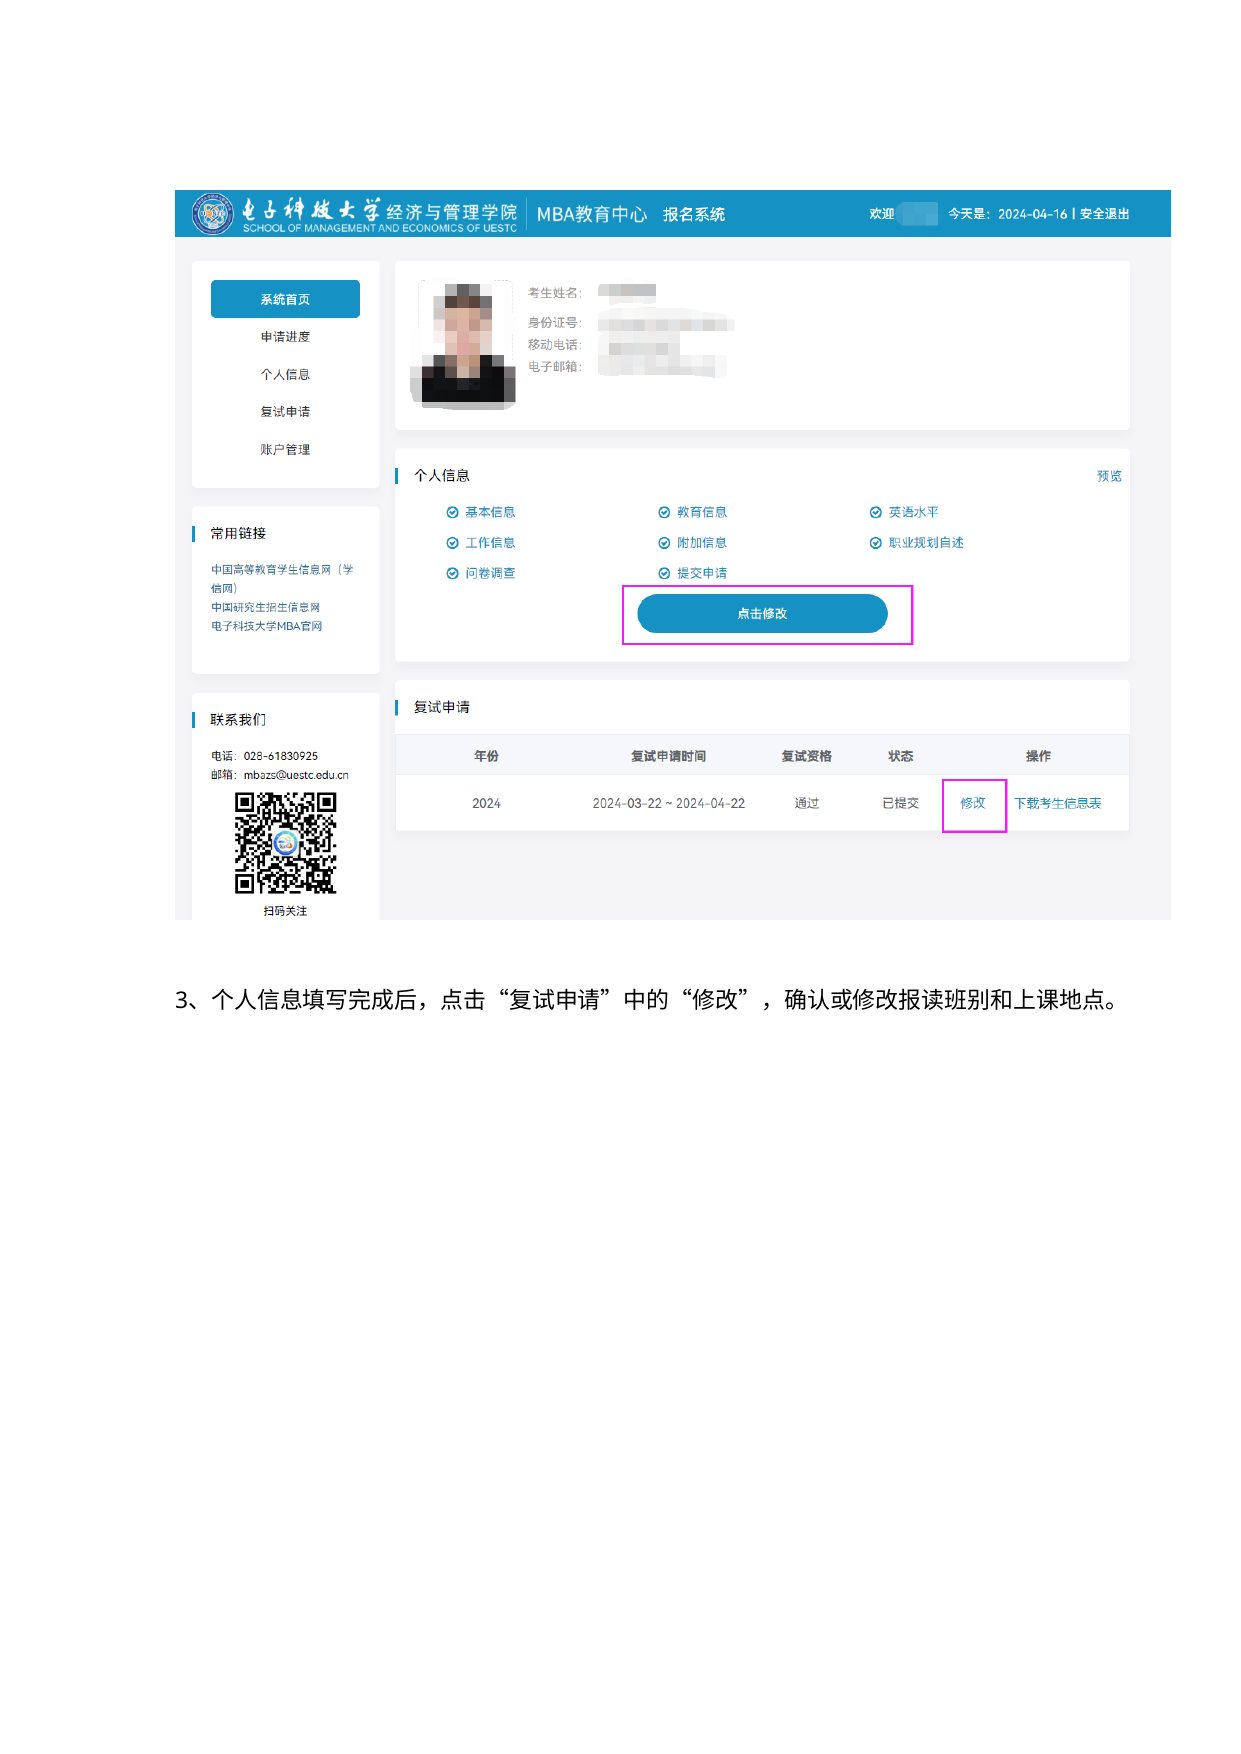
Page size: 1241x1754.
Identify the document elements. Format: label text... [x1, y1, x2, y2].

text 3、个人信息填写完成后，点击“复试申请”中的“修改”，确认或修改报读班别和上课地点。 [175, 982, 1171, 1015]
picture [175, 190, 1172, 920]
